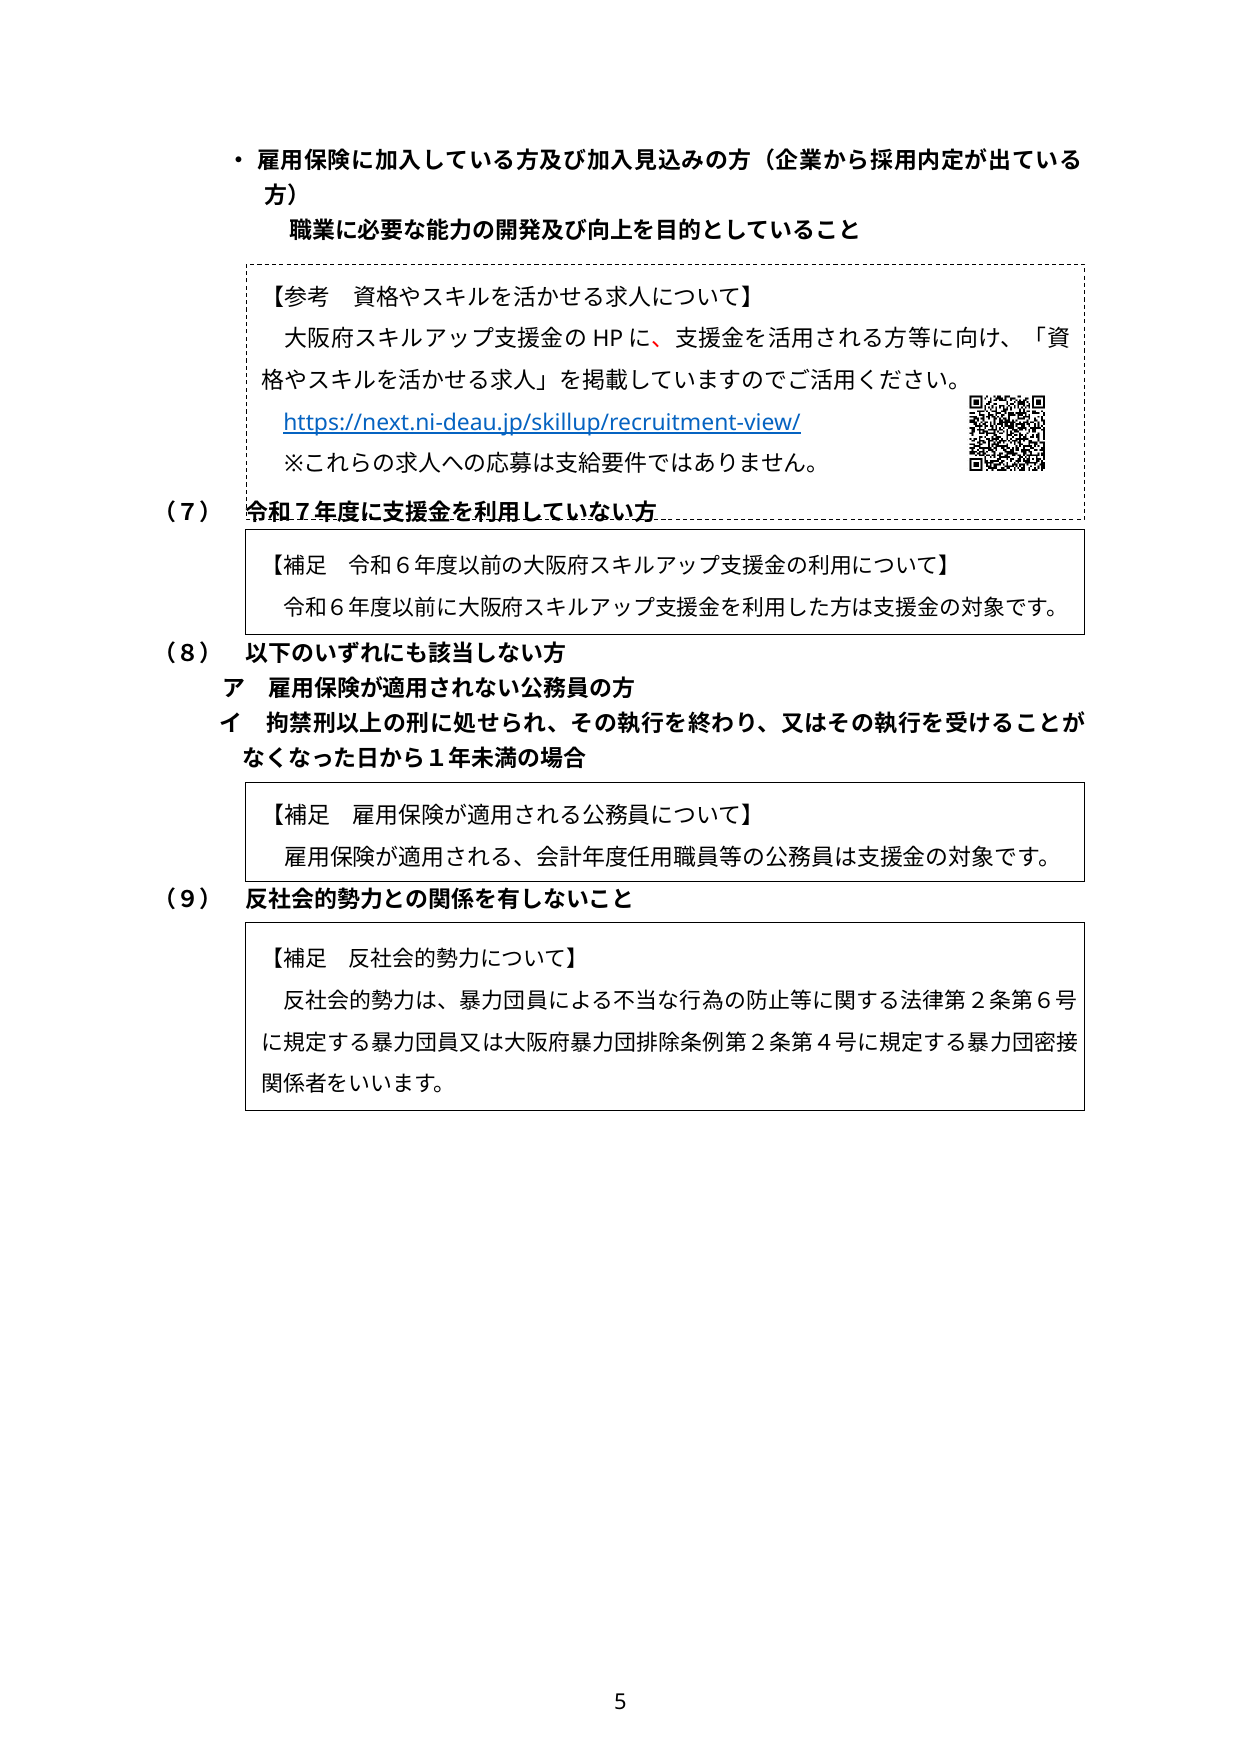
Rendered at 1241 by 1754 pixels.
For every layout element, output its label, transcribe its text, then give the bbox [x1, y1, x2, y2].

text （８） 以下のいずれにも該当しない方 [153, 633, 1087, 669]
text 職業に必要な能力の開発及び向上を目的としていること [197, 211, 1087, 246]
text ・ 雇用保険に加入している方及び加入見込みの方（企業から採用内定が出ている方） [227, 141, 1087, 211]
text ア 雇用保険が適用されない公務員の方 [153, 669, 1087, 704]
text （９） 反社会的勢力との関係を有しないこと [153, 880, 1087, 915]
text イ 拘禁刑以上の刑に処せられ、その執行を終わり、又はその執行を受けることがなくなった日から１年未満の場合 [219, 704, 1087, 774]
picture [962, 388, 1047, 473]
text （７） 令和７年度に支援金を利用していない方 [153, 493, 1087, 528]
